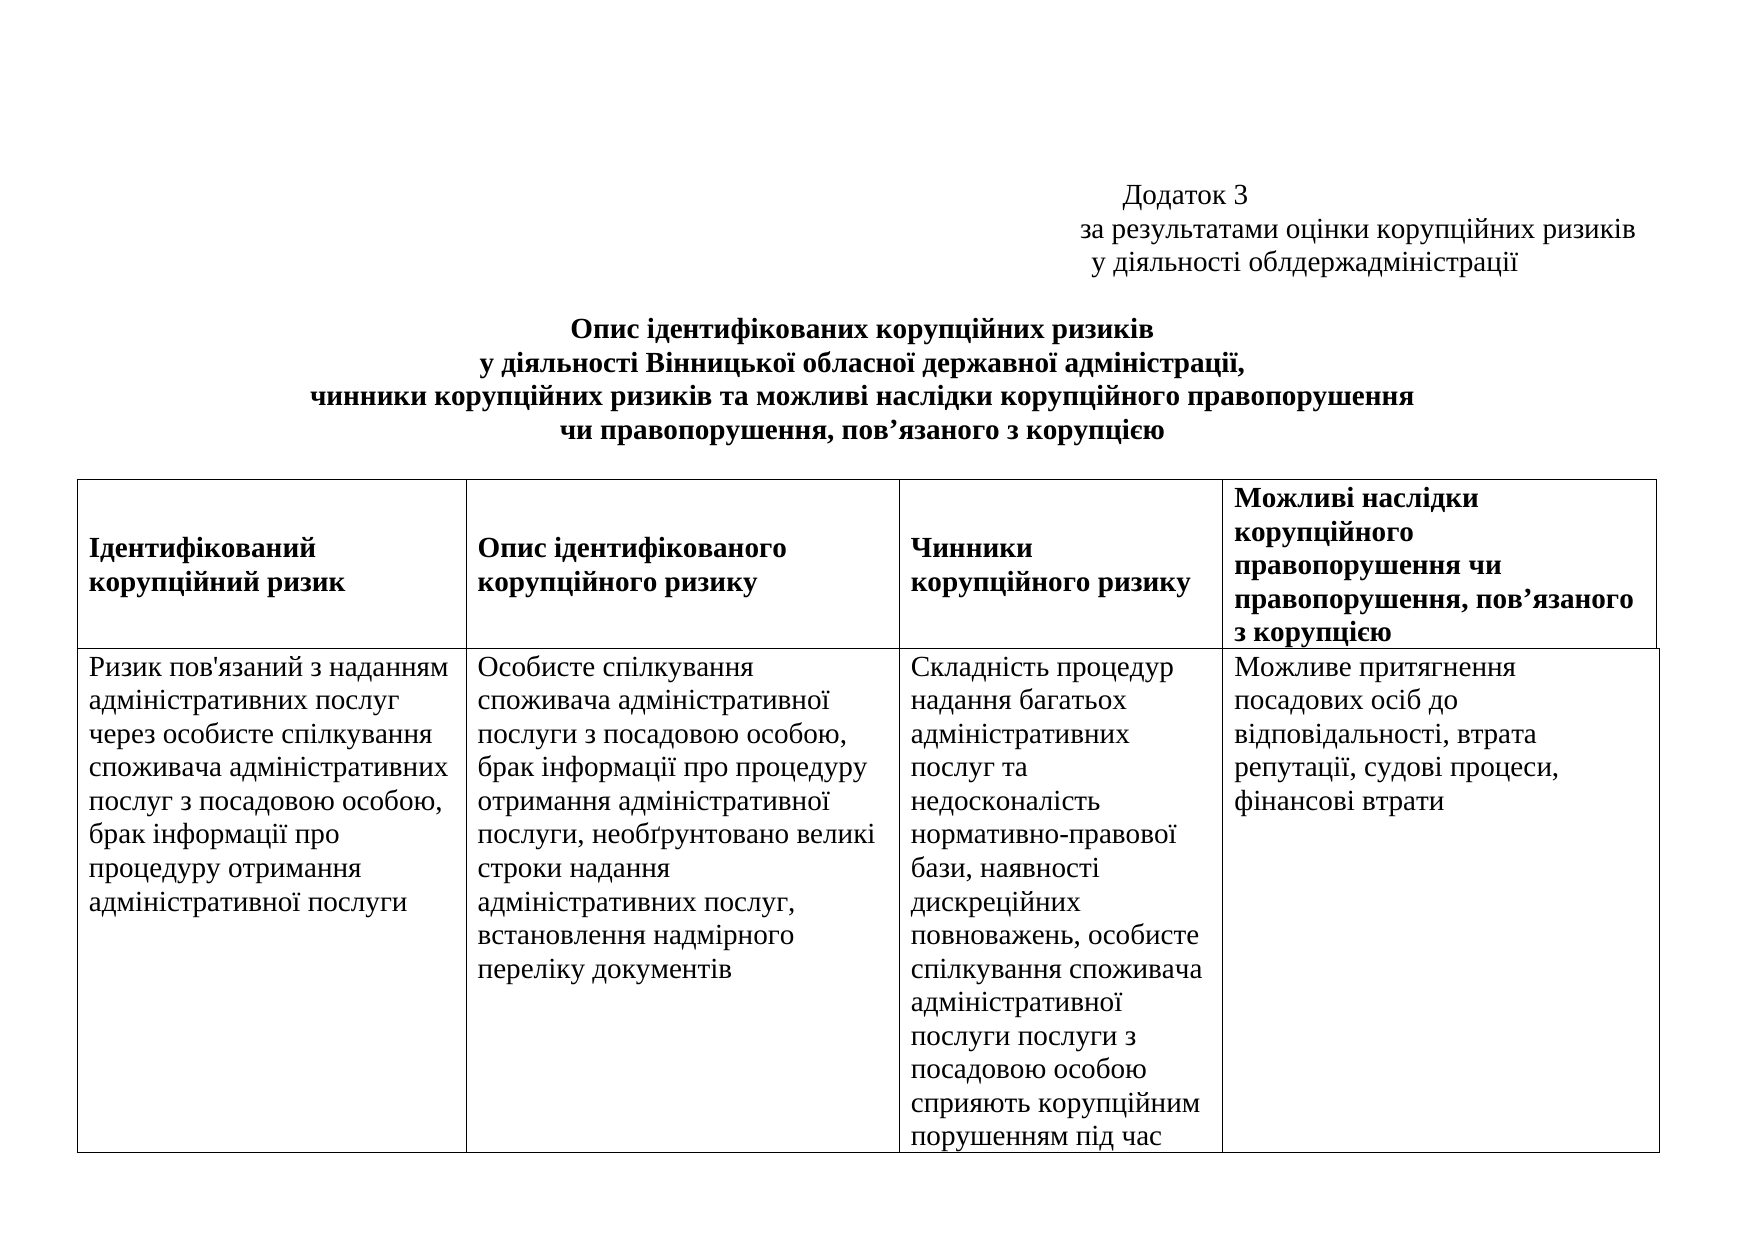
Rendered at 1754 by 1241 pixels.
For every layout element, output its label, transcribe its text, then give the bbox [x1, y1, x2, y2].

text у діяльності Вінницької обласної державної адміністрації, [89, 345, 1636, 378]
table_header Ідентифікований корупційний ризик [78, 480, 466, 648]
table_header Опис ідентифікованого корупційного ризику [467, 480, 899, 648]
text у діяльності облдержадміністрації [900, 244, 1636, 278]
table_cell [467, 649, 899, 1152]
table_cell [1223, 649, 1659, 1152]
text Додаток 3 [89, 177, 1636, 211]
text чи правопорушення, пов’язаного з корупцією [89, 412, 1636, 446]
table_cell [78, 649, 466, 1152]
table_header Чинники корупційного ризику [900, 480, 1222, 648]
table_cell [900, 649, 1222, 1152]
text Опис ідентифікованих корупційних ризиків [89, 311, 1636, 345]
text за результатами оцінки корупційних ризиків [89, 211, 1636, 244]
text чинники корупційних ризиків та можливі наслідки корупційного правопорушення [89, 378, 1636, 412]
table_header Можливі наслідки корупційного правопорушення чи правопорушення, пов’язаного з корупцією [1223, 480, 1656, 648]
